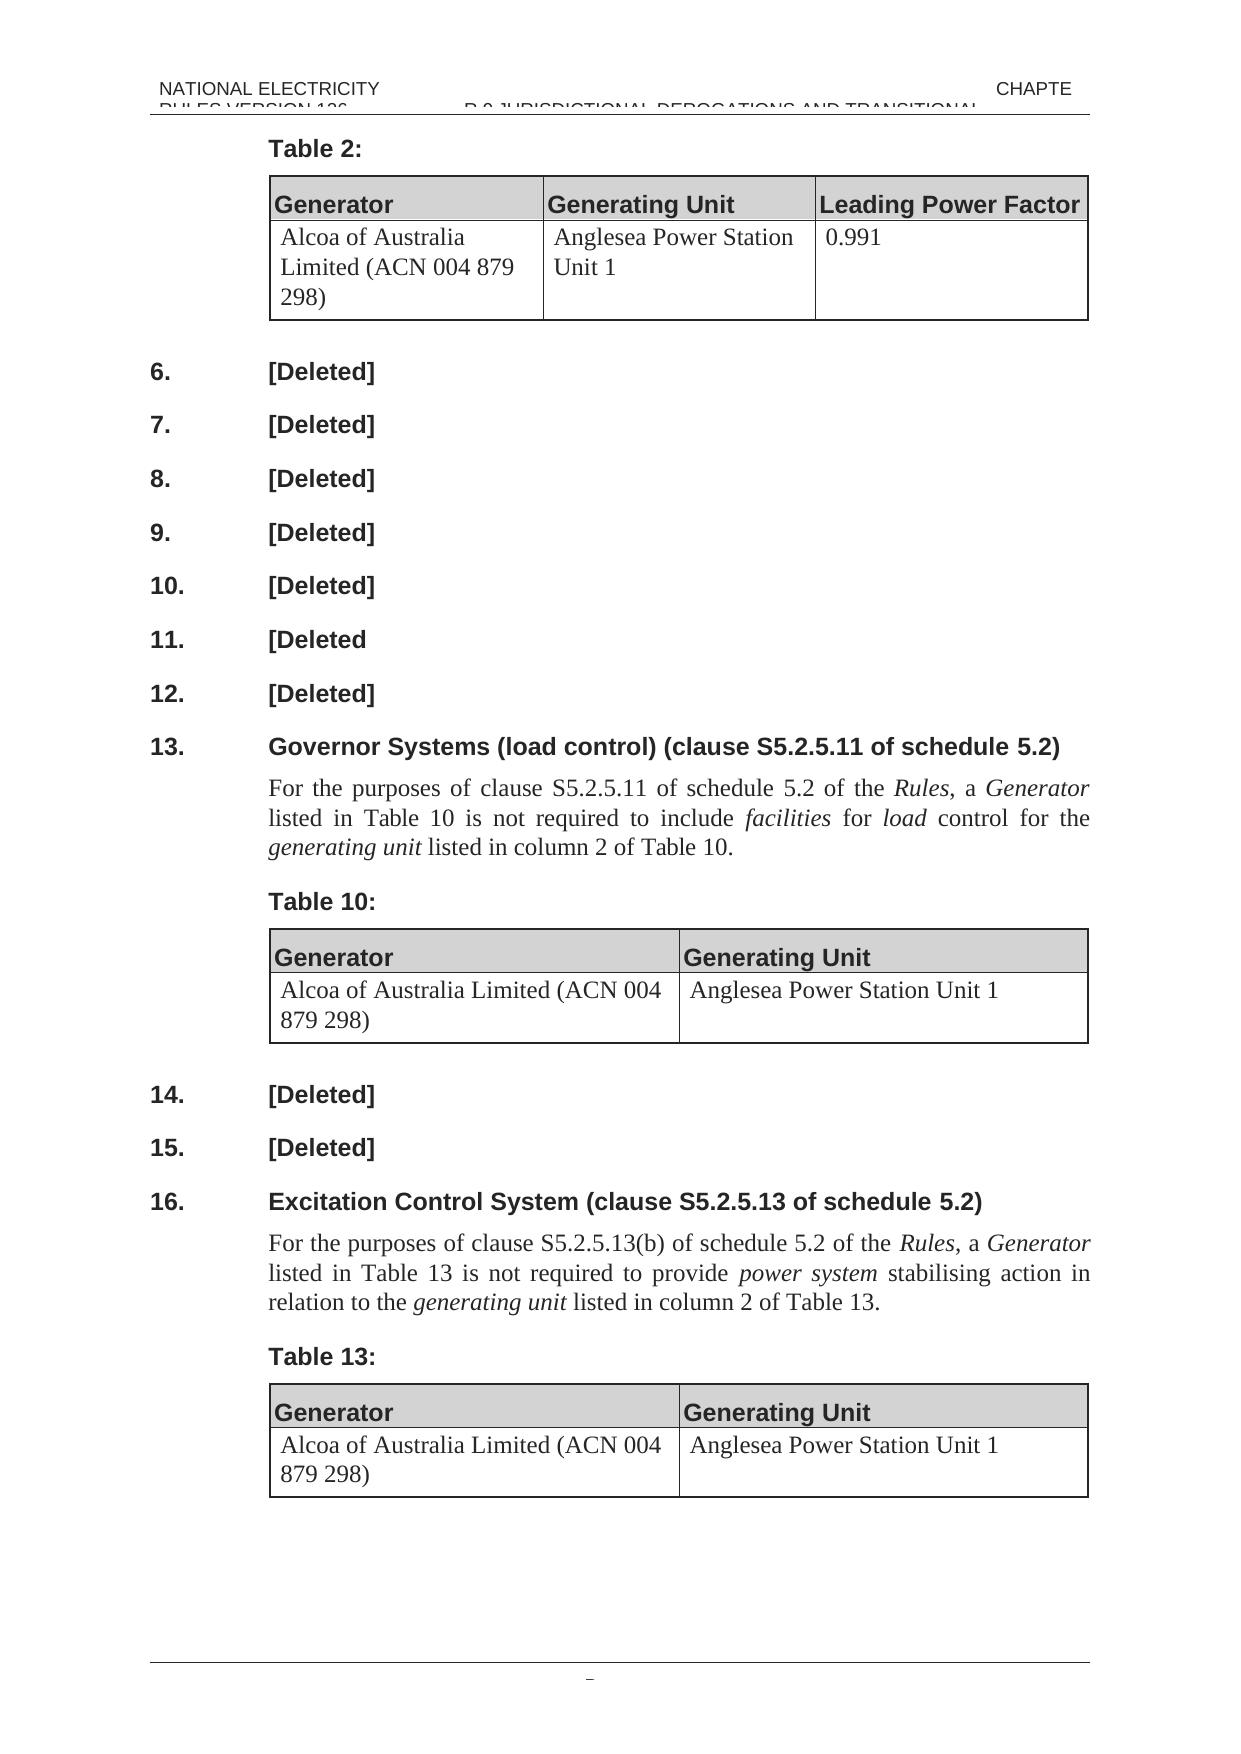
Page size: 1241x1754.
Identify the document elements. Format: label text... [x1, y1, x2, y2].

table_cell Alcoa of Australia Limited (ACN 004 879 298) [271, 973, 679, 1042]
text For the purposes of clause S5.2.5.11 of schedule 5.2 of the Rules, a Generator listed in Table 10 is not required to include facilities for load control for the generating unit listed in column 2 of Table 10. [268, 773, 1090, 861]
list [Deleted] [150, 571, 1105, 600]
table_cell 0.991 [816, 221, 1087, 319]
list [Deleted] [150, 679, 1105, 707]
table_header Generator [271, 930, 679, 972]
table_header Generating Unit [680, 930, 1087, 972]
list [Deleted] [150, 411, 1105, 439]
list [Deleted [150, 625, 1105, 654]
table_cell Anglesea Power Station Unit 1 [680, 1428, 1087, 1496]
table_header Generator [271, 177, 543, 219]
list [Deleted] [150, 1133, 1105, 1162]
subtitle Table 2: [268, 134, 1105, 163]
table_header Generating Unit [680, 1385, 1087, 1427]
table_cell Alcoa of Australia Limited (ACN 004 879 298) [271, 1428, 679, 1496]
table_cell Alcoa of Australia Limited (ACN 004 879 298) [271, 221, 543, 319]
subtitle Table 10: [268, 887, 1105, 916]
list [Deleted] [150, 518, 1105, 546]
list [Deleted] [150, 464, 1105, 493]
list Governor Systems (load control) (clause S5.2.5.11 of schedule 5.2) [150, 732, 1105, 761]
subtitle Table 13: [268, 1341, 1105, 1370]
text For the purposes of clause S5.2.5.13(b) of schedule 5.2 of the Rules, a Generator listed in Table 13 is not required to provide power system stabilising action in relation to the generating unit listed in column 2 of Table 13. [268, 1228, 1091, 1316]
list [Deleted] [150, 1080, 1105, 1108]
table_cell Anglesea Power Station Unit 1 [544, 221, 815, 319]
table_header Leading Power Factor [816, 177, 1087, 219]
table_cell Anglesea Power Station Unit 1 [680, 973, 1087, 1042]
table_header Generating Unit [544, 177, 815, 219]
list [Deleted] [150, 357, 1105, 386]
list Excitation Control System (clause S5.2.5.13 of schedule 5.2) [150, 1187, 1105, 1216]
table_header Generator [271, 1385, 679, 1427]
